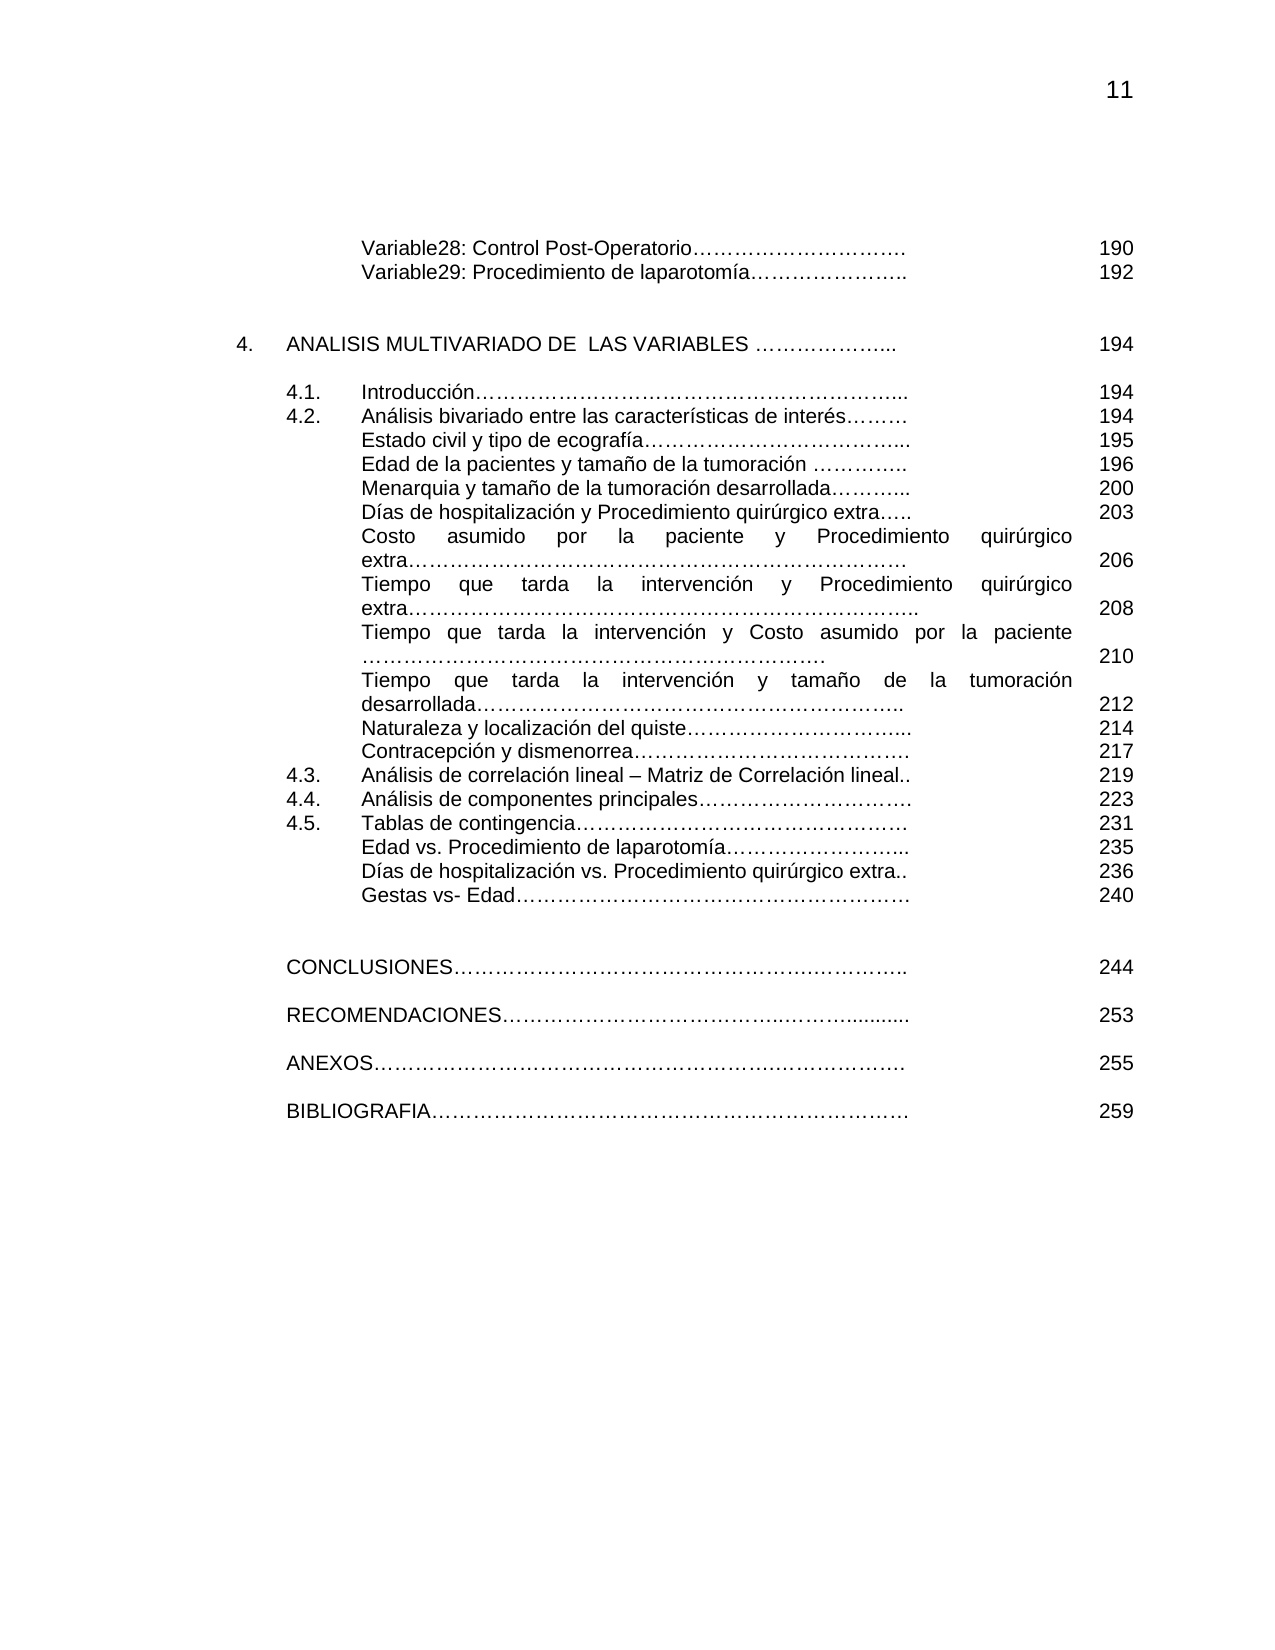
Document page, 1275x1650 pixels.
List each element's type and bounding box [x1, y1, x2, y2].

table_cell [1073, 236, 1144, 332]
table_cell [1073, 332, 1144, 1410]
table_cell [225, 236, 1073, 332]
table_cell [225, 332, 1073, 1410]
